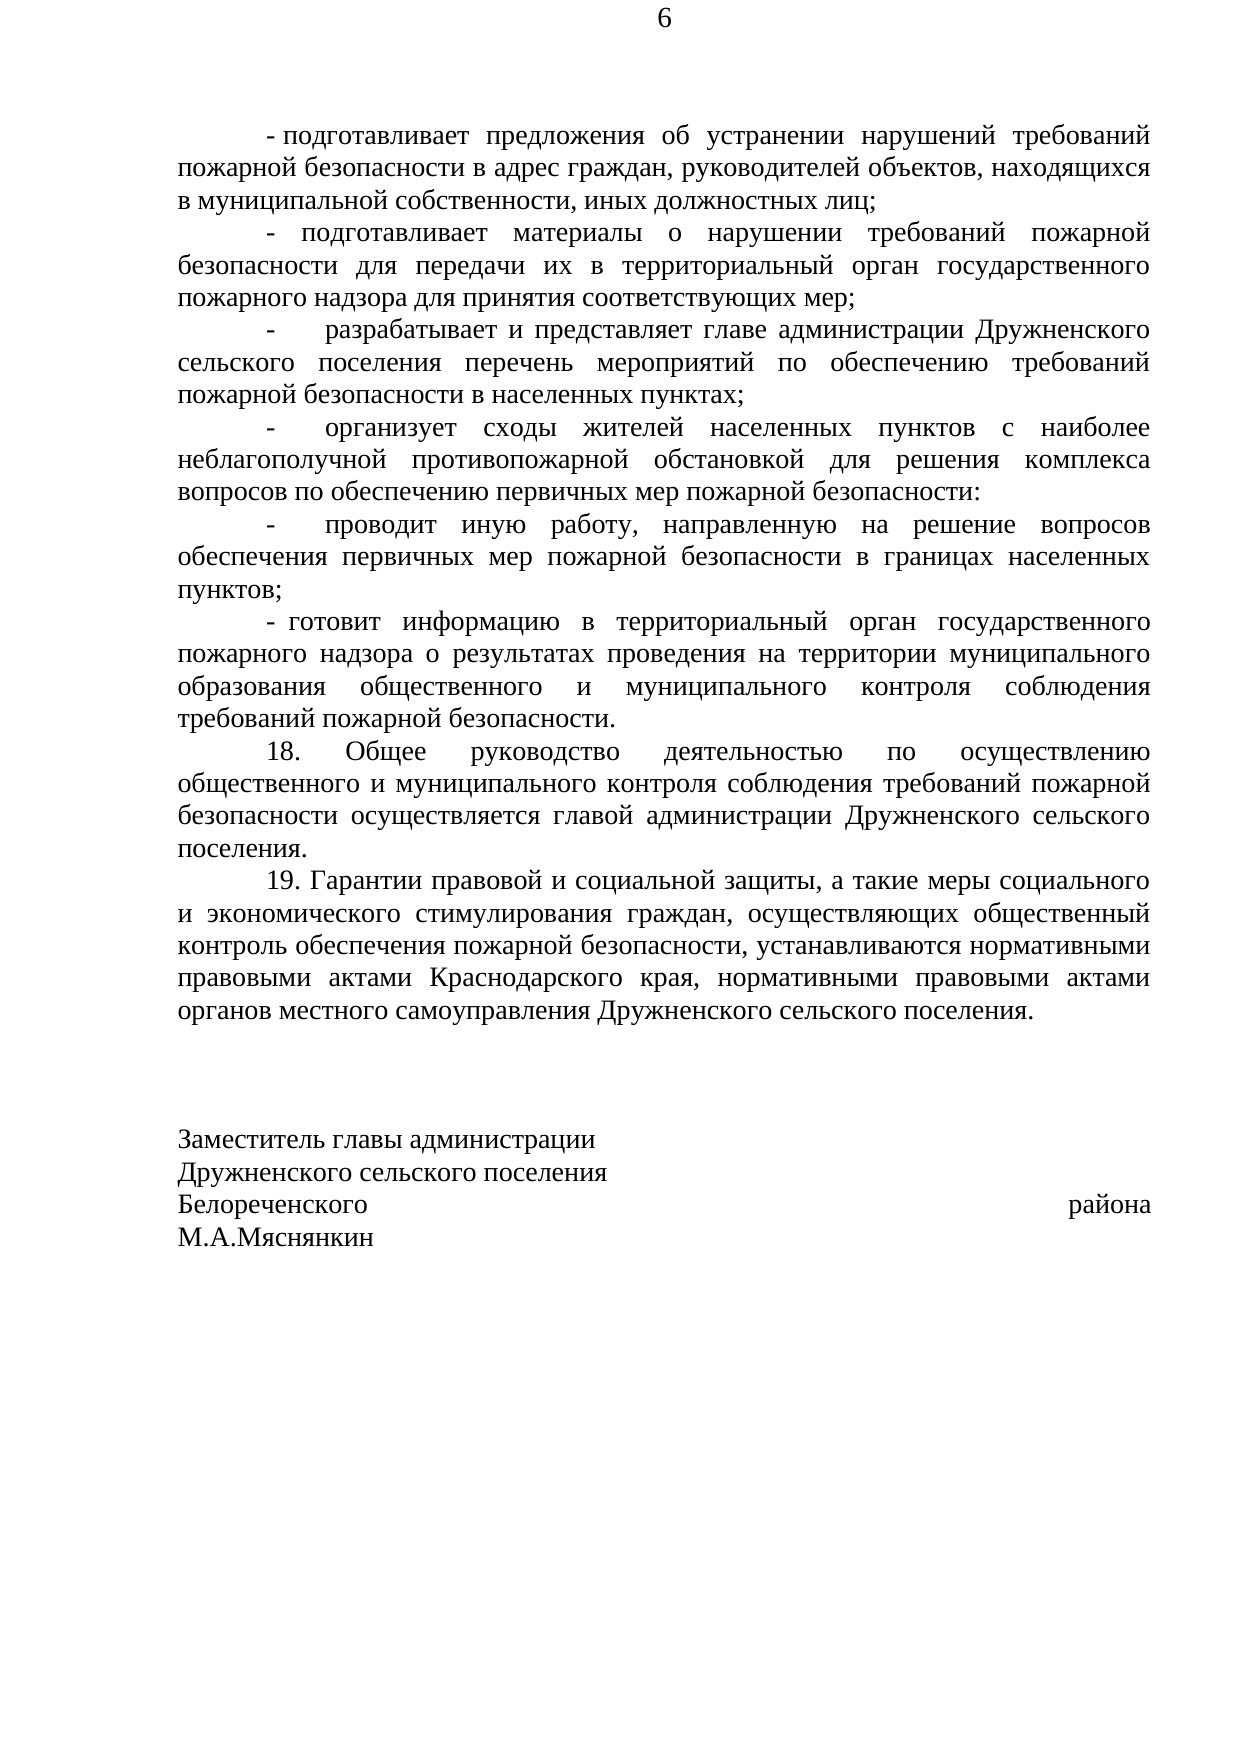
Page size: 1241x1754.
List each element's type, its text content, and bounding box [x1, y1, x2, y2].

list проводит иную работу, направленную на решение вопросов обеспечения первичных мер пожарной безопасности в границах населенных пунктов; [177, 507, 1152, 604]
text Дружненского сельского поселения [177, 1155, 1152, 1187]
list разрабатывает и представляет главе администрации Дружненского сельского поселения перечень мероприятий по обеспечению требований пожарной безопасности в населенных пунктах; [177, 312, 1152, 410]
list подготавливает предложения об устранении нарушений требований пожарной безопасности в адрес граждан, руководителей объектов, находящихся в муниципальной собственности, иных должностных лиц; [177, 118, 1152, 215]
list организует сходы жителей населенных пунктов с наиболее неблагополучной противопожарной обстановкой для решения комплекса вопросов по обеспечению первичных мер пожарной безопасности: [177, 410, 1152, 507]
text 19. Гарантии правовой и социальной защиты, а такие меры социального и экономического стимулирования граждан, осуществляющих общественный контроль обеспечения пожарной безопасности, устанавливаются нормативными правовыми актами Краснодарского края, нормативными правовыми актами органов местного самоуправления Дружненского сельского поселения. [177, 863, 1152, 1025]
text Заместитель главы администрации [177, 1122, 1152, 1155]
text 18. Общее руководство деятельностью по осуществлению общественного и муниципального контроля соблюдения требований пожарной безопасности осуществляется главой администрации Дружненского сельского поселения. [177, 734, 1152, 863]
text Белореченского района М.А.Мяснянкин [177, 1187, 1152, 1252]
list готовит информацию в территориальный орган государственного пожарного надзора о результатах проведения на территории муниципального образования общественного и муниципального контроля соблюдения требований пожарной безопасности. [177, 604, 1152, 734]
list подготавливает материалы о нарушении требований пожарной безопасности для передачи их в территориальный орган государственного пожарного надзора для принятия соответствующих мер; [177, 215, 1152, 312]
